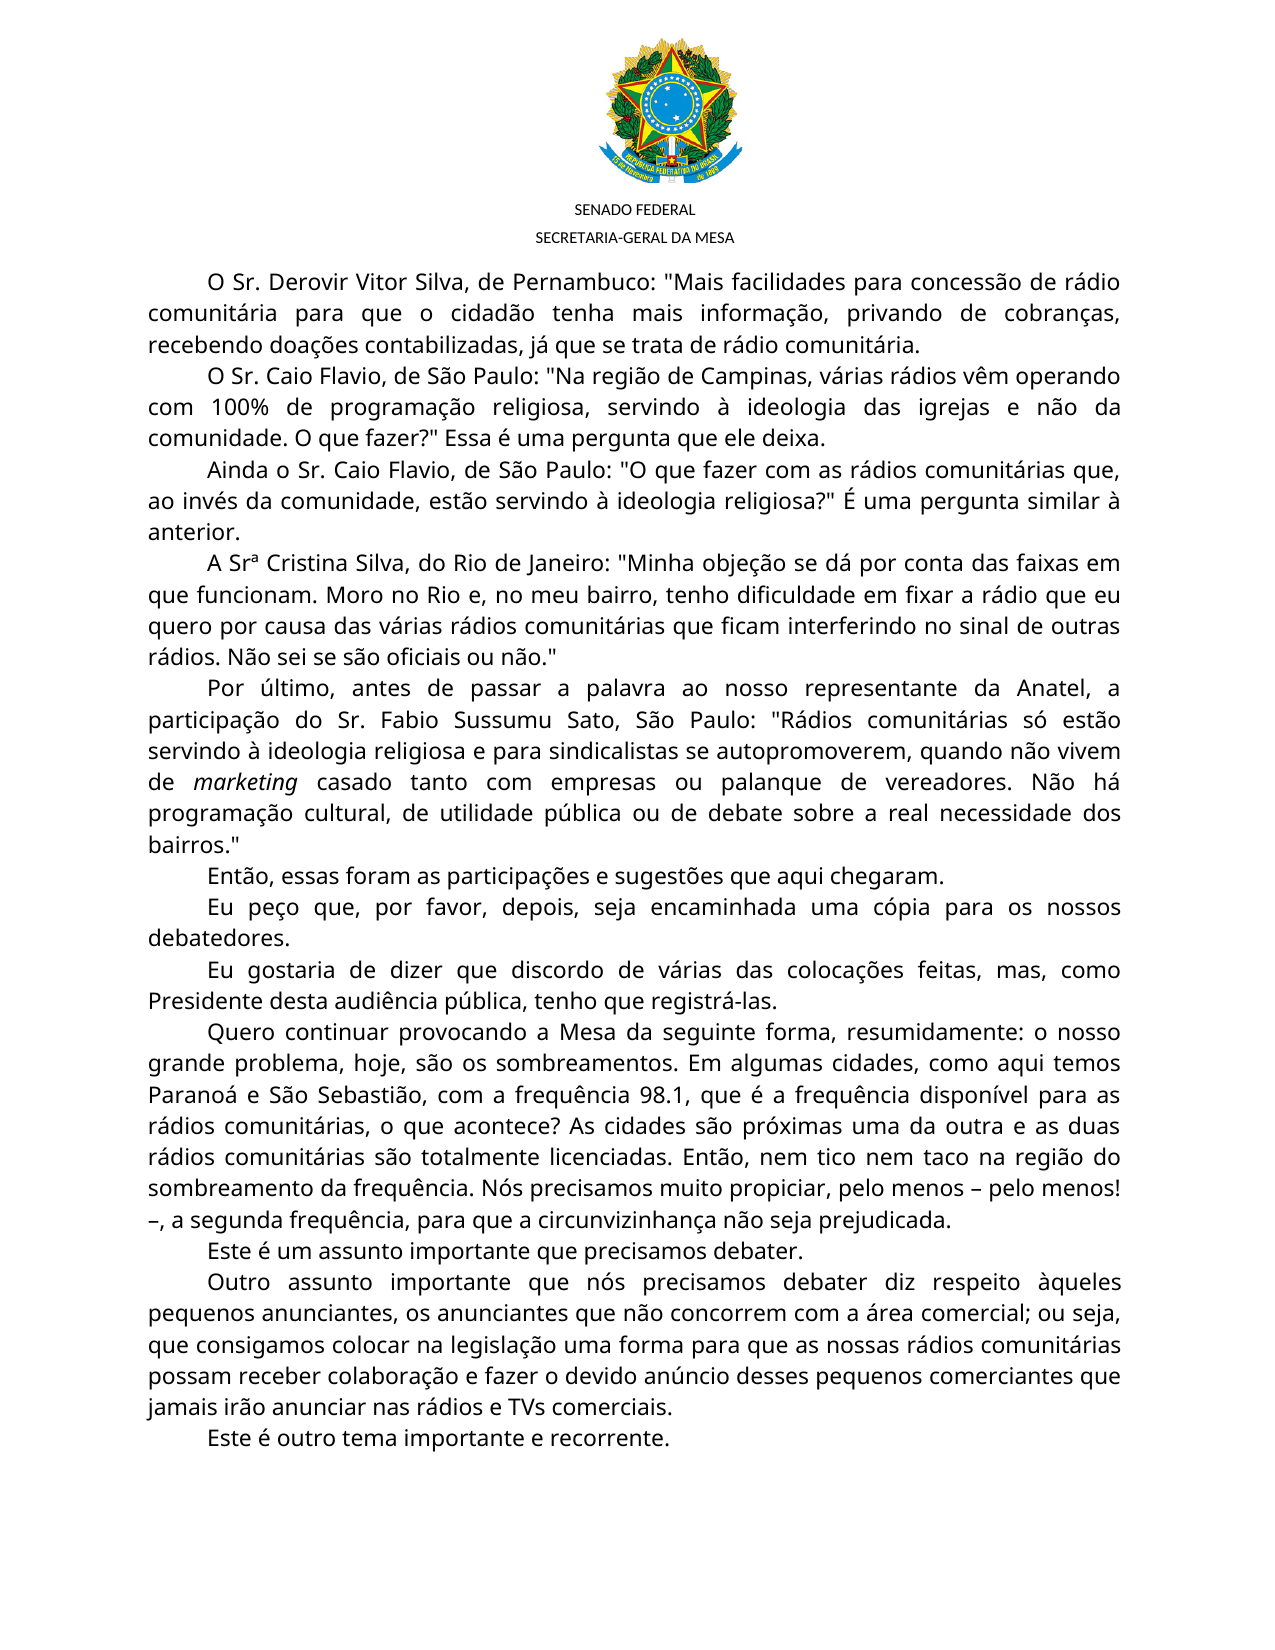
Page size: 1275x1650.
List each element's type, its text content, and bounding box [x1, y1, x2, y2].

text Por último, antes de passar a palavra ao nosso representante da Anatel, a participação do Sr. Fabio Sussumu Sato, São Paulo: "Rádios comunitárias só estão servindo à ideologia religiosa e para sindicalistas se autopromoverem, quando não vivem de marketing casado tanto com empresas ou palanque de vereadores. Não há programação cultural, de utilidade pública ou de debate sobre a real necessidade dos bairros." [148, 672, 1122, 860]
picture [598, 38, 743, 183]
text Eu gostaria de dizer que discordo de várias das colocações feitas, mas, como Presidente desta audiência pública, tenho que registrá-las. [148, 954, 1122, 1016]
text Outro assunto importante que nós precisamos debater diz respeito àqueles pequenos anunciantes, os anunciantes que não concorrem com a área comercial; ou seja, que consigamos colocar na legislação uma forma para que as nossas rádios comunitárias possam receber colaboração e fazer o devido anúncio desses pequenos comerciantes que jamais irão anunciar nas rádios e TVs comerciais. [148, 1266, 1122, 1422]
text Este é outro tema importante e recorrente. [148, 1422, 1122, 1454]
text O Sr. Caio Flavio, de São Paulo: "Na região de Campinas, várias rádios vêm operando com 100% de programação religiosa, servindo à ideologia das igrejas e não da comunidade. O que fazer?" Essa é uma pergunta que ele deixa. [148, 360, 1122, 454]
text Então, essas foram as participações e sugestões que aqui chegaram. [148, 860, 1122, 891]
text O Sr. Derovir Vitor Silva, de Pernambuco: "Mais facilidades para concessão de rádio comunitária para que o cidadão tenha mais informação, privando de cobranças, recebendo doações contabilizadas, já que se trata de rádio comunitária. [148, 266, 1122, 360]
text Este é um assunto importante que precisamos debater. [148, 1235, 1122, 1266]
text Quero continuar provocando a Mesa da seguinte forma, resumidamente: o nosso grande problema, hoje, são os sombreamentos. Em algumas cidades, como aqui temos Paranoá e São Sebastião, com a frequência 98.1, que é a frequência disponível para as rádios comunitárias, o que acontece? As cidades são próximas uma da outra e as duas rádios comunitárias são totalmente licenciadas. Então, nem tico nem taco na região do sombreamento da frequência. Nós precisamos muito propiciar, pelo menos – pelo menos! –, a segunda frequência, para que a circunvizinhança não seja prejudicada. [148, 1016, 1122, 1235]
text Eu peço que, por favor, depois, seja encaminhada uma cópia para os nossos debatedores. [148, 891, 1122, 954]
text Ainda o Sr. Caio Flavio, de São Paulo: "O que fazer com as rádios comunitárias que, ao invés da comunidade, estão servindo à ideologia religiosa?" É uma pergunta similar à anterior. [148, 454, 1122, 547]
text A Srª Cristina Silva, do Rio de Janeiro: "Minha objeção se dá por conta das faixas em que funcionam. Moro no Rio e, no meu bairro, tenho dificuldade em fixar a rádio que eu quero por causa das várias rádios comunitárias que ficam interferindo no sinal de outras rádios. Não sei se são oficiais ou não." [148, 547, 1122, 672]
